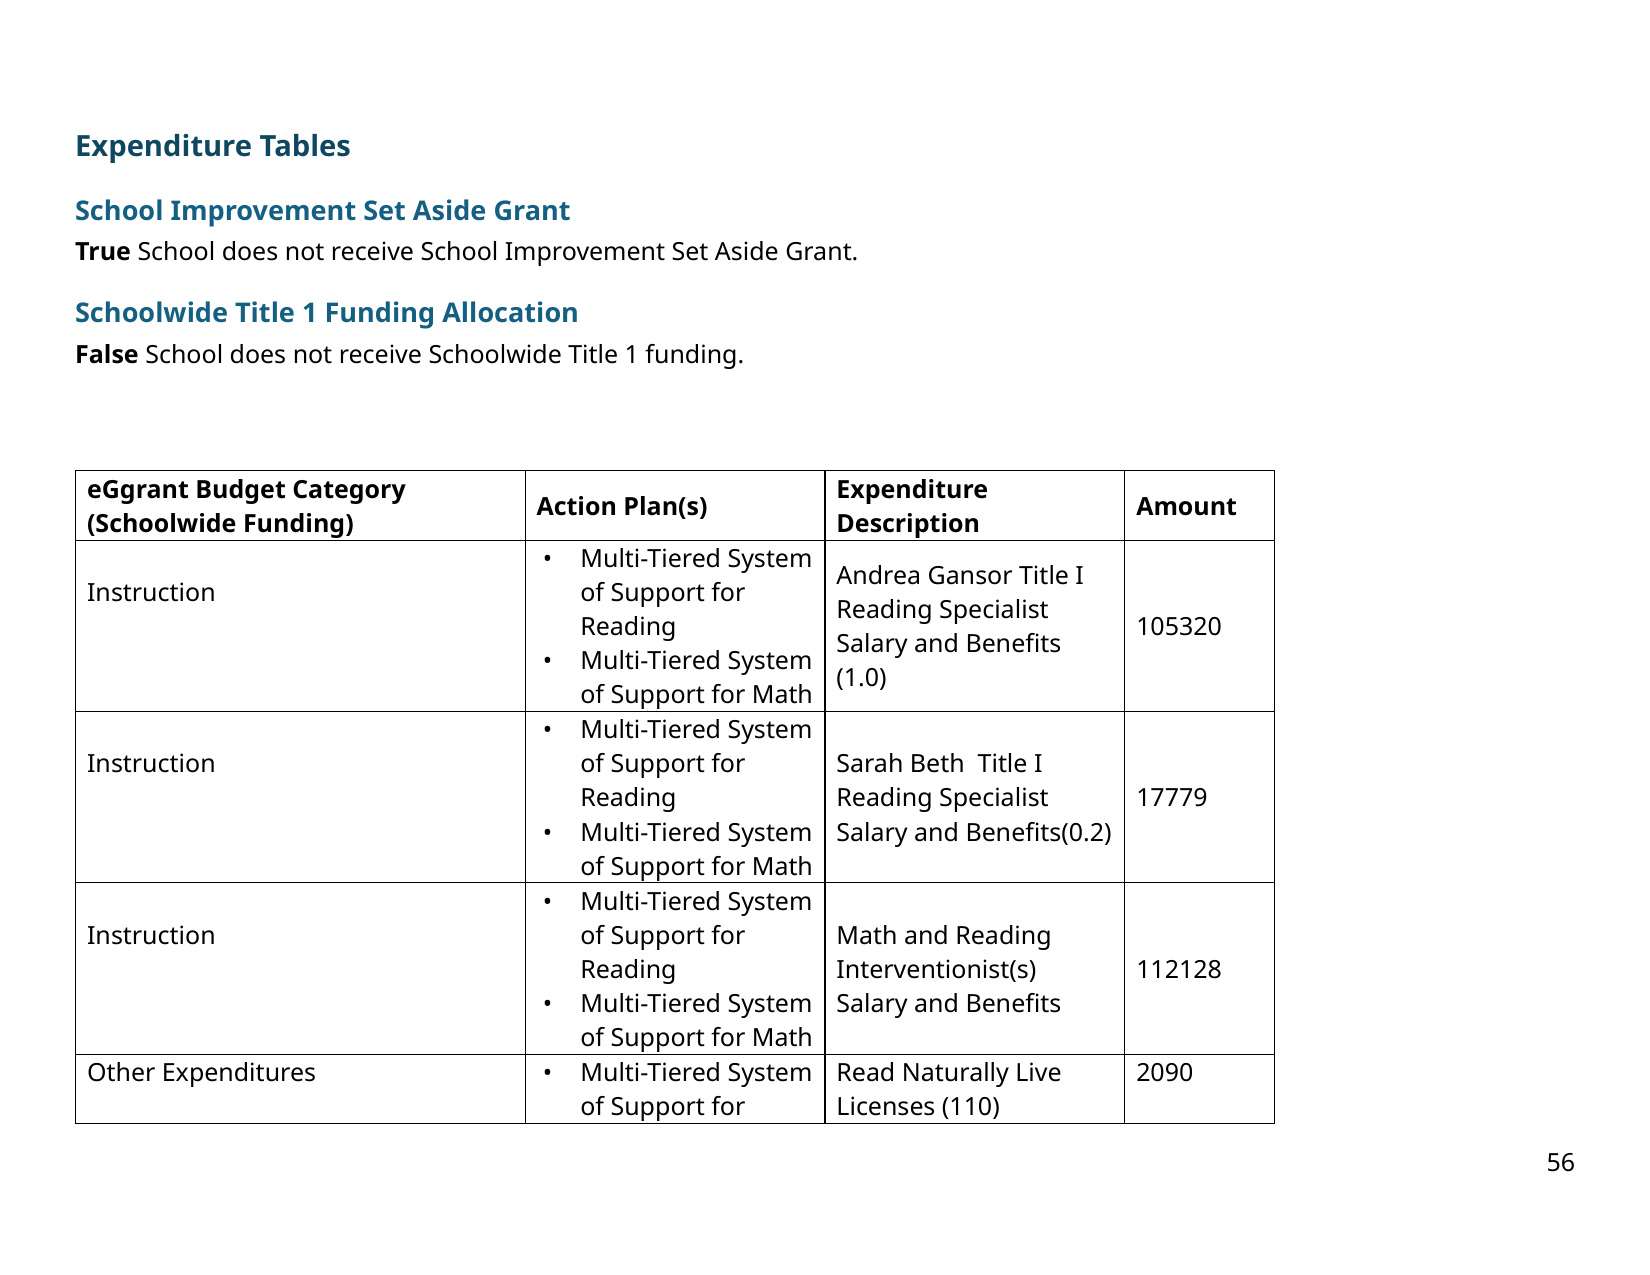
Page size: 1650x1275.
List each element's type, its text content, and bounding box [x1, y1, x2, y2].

table_header eGgrant Budget Category (Schoolwide Funding) [76, 471, 525, 539]
subtitle School Improvement Set Aside Grant [75, 191, 1575, 228]
table_cell 17779 [1125, 712, 1274, 882]
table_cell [526, 1055, 824, 1123]
table_header Expenditure Description [826, 471, 1124, 539]
table_cell Andrea Gansor Title I Reading Specialist Salary and Benefits (1.0) [826, 541, 1124, 711]
table_cell Instruction [76, 883, 525, 1054]
table_header Amount [1125, 471, 1274, 539]
table_cell Multi-Tiered System of Support for Reading Multi-Tiered System of Support for Math [526, 541, 824, 711]
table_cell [826, 1055, 1124, 1123]
text True School does not receive School Improvement Set Aside Grant. [75, 234, 1575, 268]
table_cell 105320 [1125, 541, 1274, 711]
table_cell Multi-Tiered System of Support for Reading Multi-Tiered System of Support for Math [526, 712, 824, 882]
table_cell Instruction [76, 541, 525, 711]
table_cell 2090 [1125, 1055, 1274, 1123]
text False School does not receive Schoolwide Title 1 funding. [75, 336, 1575, 449]
subtitle Expenditure Tables [75, 125, 1575, 165]
table_header Action Plan(s) [526, 471, 824, 539]
table_cell Sarah Beth Title I Reading Specialist Salary and Benefits(0.2) [826, 712, 1124, 882]
table_cell Other Expenditures [76, 1055, 525, 1123]
subtitle Schoolwide Title 1 Funding Allocation [75, 294, 1575, 331]
table_cell 112128 [1125, 883, 1274, 1054]
table_cell Math and Reading Interventionist(s) Salary and Benefits [826, 883, 1124, 1054]
table_cell Instruction [76, 712, 525, 882]
table_cell Multi-Tiered System of Support for Reading Multi-Tiered System of Support for Math [526, 883, 824, 1054]
